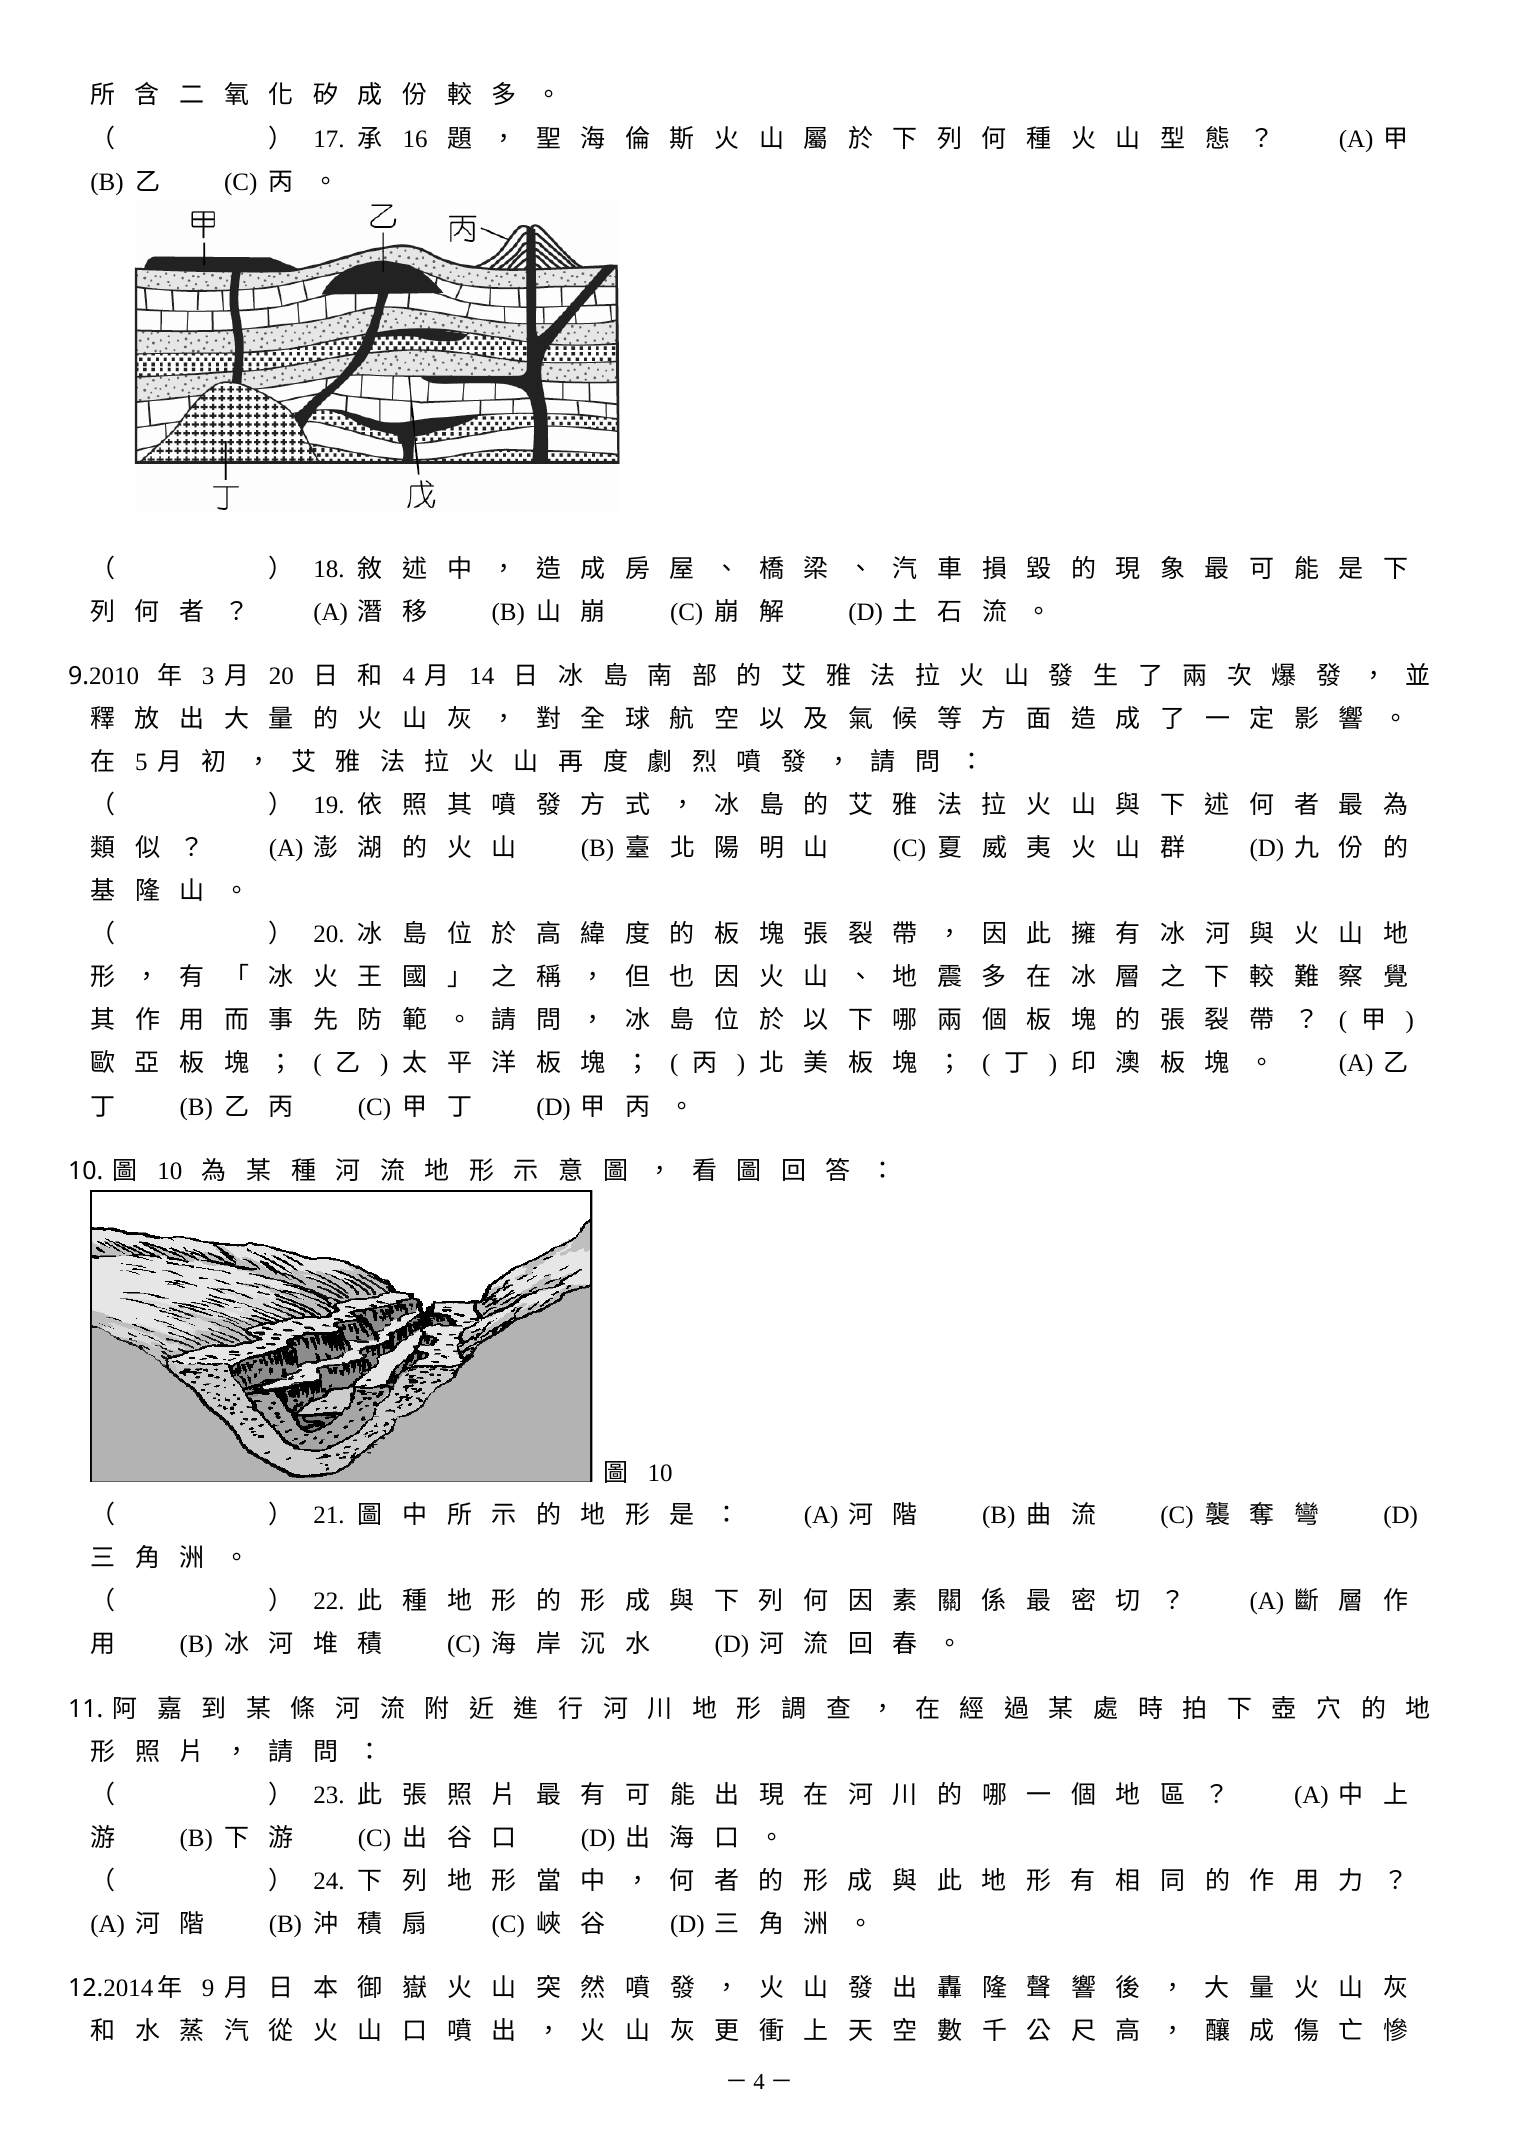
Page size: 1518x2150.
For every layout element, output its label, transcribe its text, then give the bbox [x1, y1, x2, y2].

text 11.阿嘉到某條河流附近進行河川地形調查，在經過某處時拍下壺穴的地形照片，請問： （ ）23.此張照片最有可能出現在河川的哪一個地區？ (A)中上游 (B)下游 (C)出谷口 (D)出海口。 （ ）24.下列地形當中，何者的形成與此地形有相同的作用力？ (A)河階 (B)沖積扇 (C)峽谷 (D)三角洲。 [68, 1685, 1450, 1943]
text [68, 72, 1450, 631]
text 9.和冰島南部的艾雅法拉火山發生了兩次爆發，並釋放出大量的火山灰，對全球航空以及氣候等方面造成了一定影響。在5月初，艾雅法拉火山再度劇烈噴發，請問： （ ）19.依照其噴發方式，冰島的艾雅法拉火山與下述何者最為類似？ (A)澎湖的火山 (B)臺北陽明山 (C)夏威夷火山群 (D)九份的基隆山。 （ ）20.冰島位於高緯度的板塊張裂帶，因此擁有冰河與火山地形，有「冰火王國」之稱，但也因火山、地震多在冰層之下較難察覺其作用而事先防範。請問，冰島位於以下哪兩個板塊的張裂帶？(甲)歐亞板塊；(乙)太平洋板塊；(丙)北美板塊；(丁)印澳板塊。 (A)乙丁 (B)乙丙 (C)甲丁 (D)甲丙。 [68, 652, 1450, 1126]
picture [134, 200, 620, 512]
text 10.圖10為某種河流地形示意圖，看圖回答： 圖10 （ ）21.圖中所示的地形是： (A)河階 (B)曲流 (C)襲奪彎 (D)三角洲。 （ ）22.此種地形的形成與下列何因素關係最密切？ (A)斷層作用 (B)冰河堆積 (C)海岸沉水 (D)河流回春。 [68, 1147, 1450, 1663]
picture [90, 1190, 593, 1482]
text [68, 1964, 1450, 2050]
